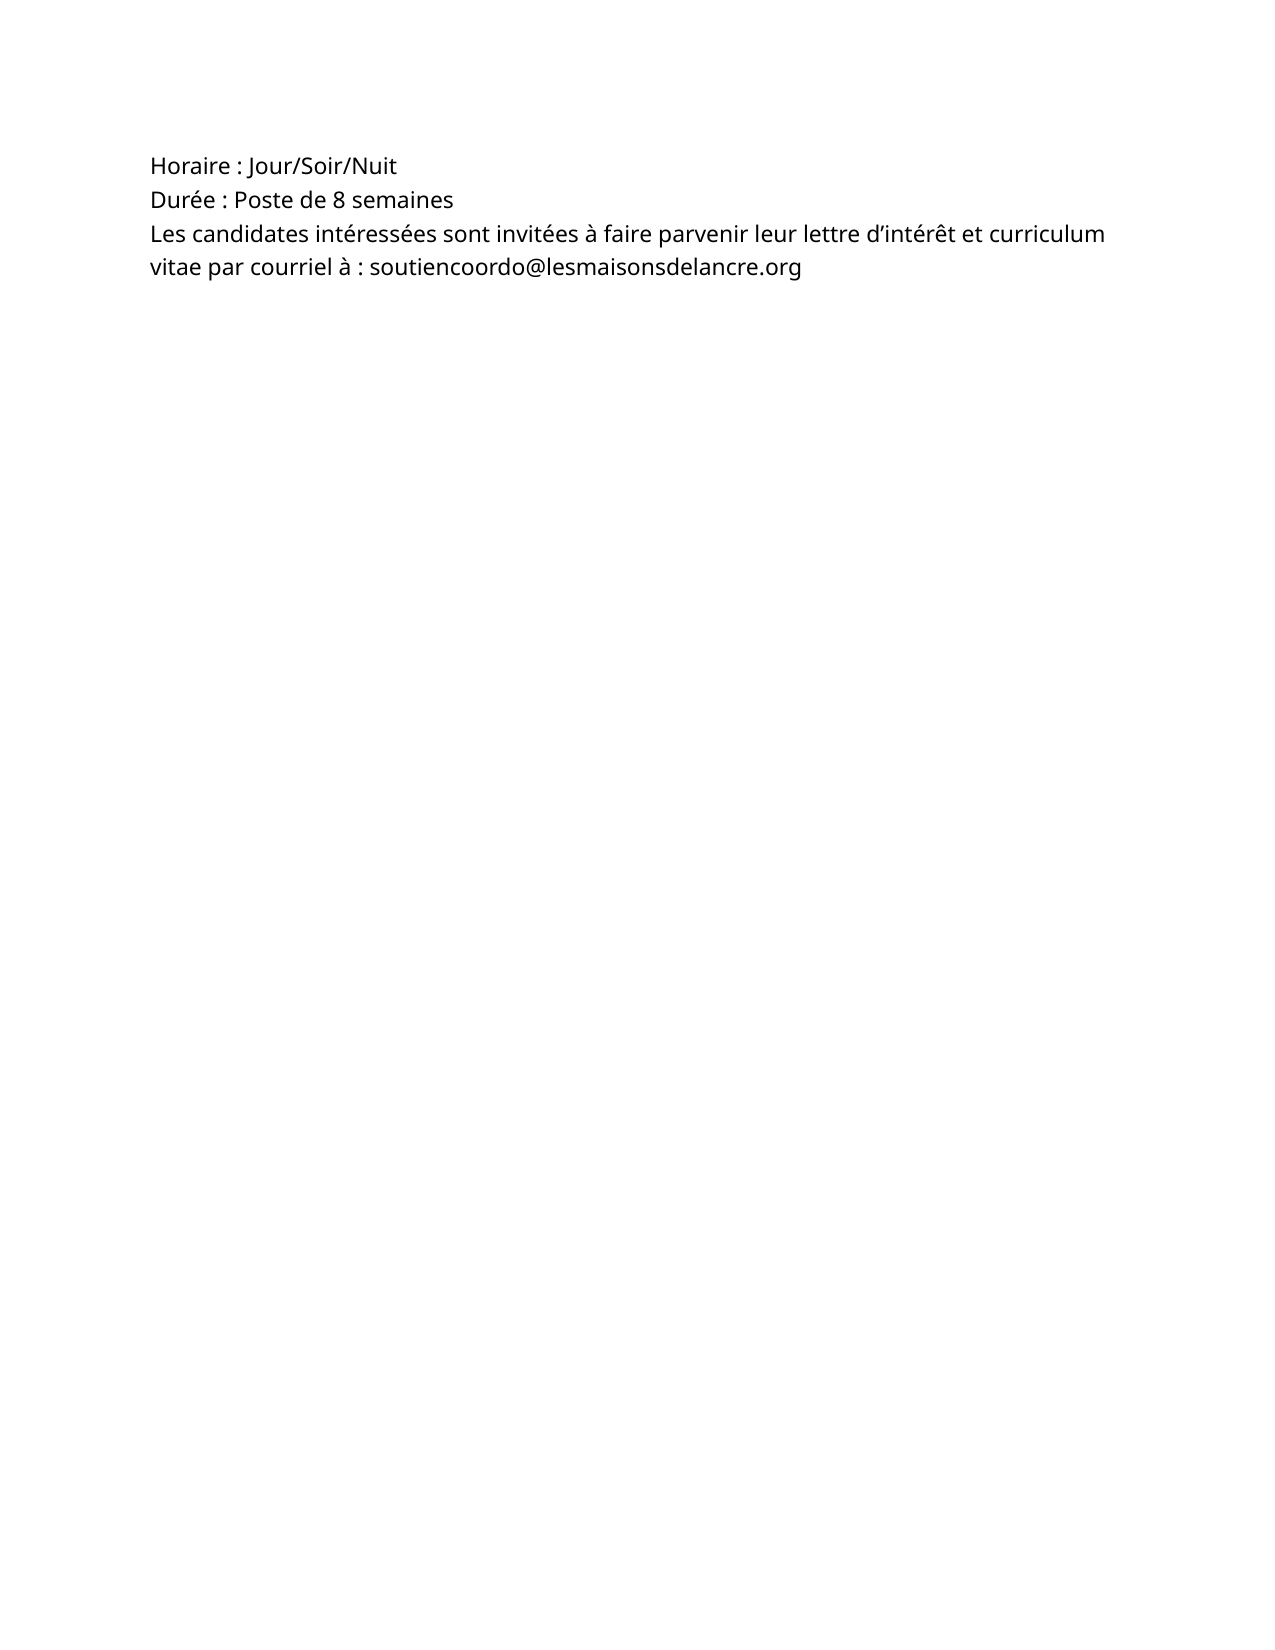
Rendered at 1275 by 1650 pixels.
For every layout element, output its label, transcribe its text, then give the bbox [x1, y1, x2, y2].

text Durée : Poste de 8 semaines [150, 184, 1125, 215]
text Les candidates intéressées sont invitées à faire parvenir leur lettre d’intérêt et curriculum vitae par courriel à : soutiencoordo@lesmaisonsdelancre.org [150, 217, 1125, 282]
text Horaire : Jour/Soir/Nuit [150, 150, 1125, 181]
